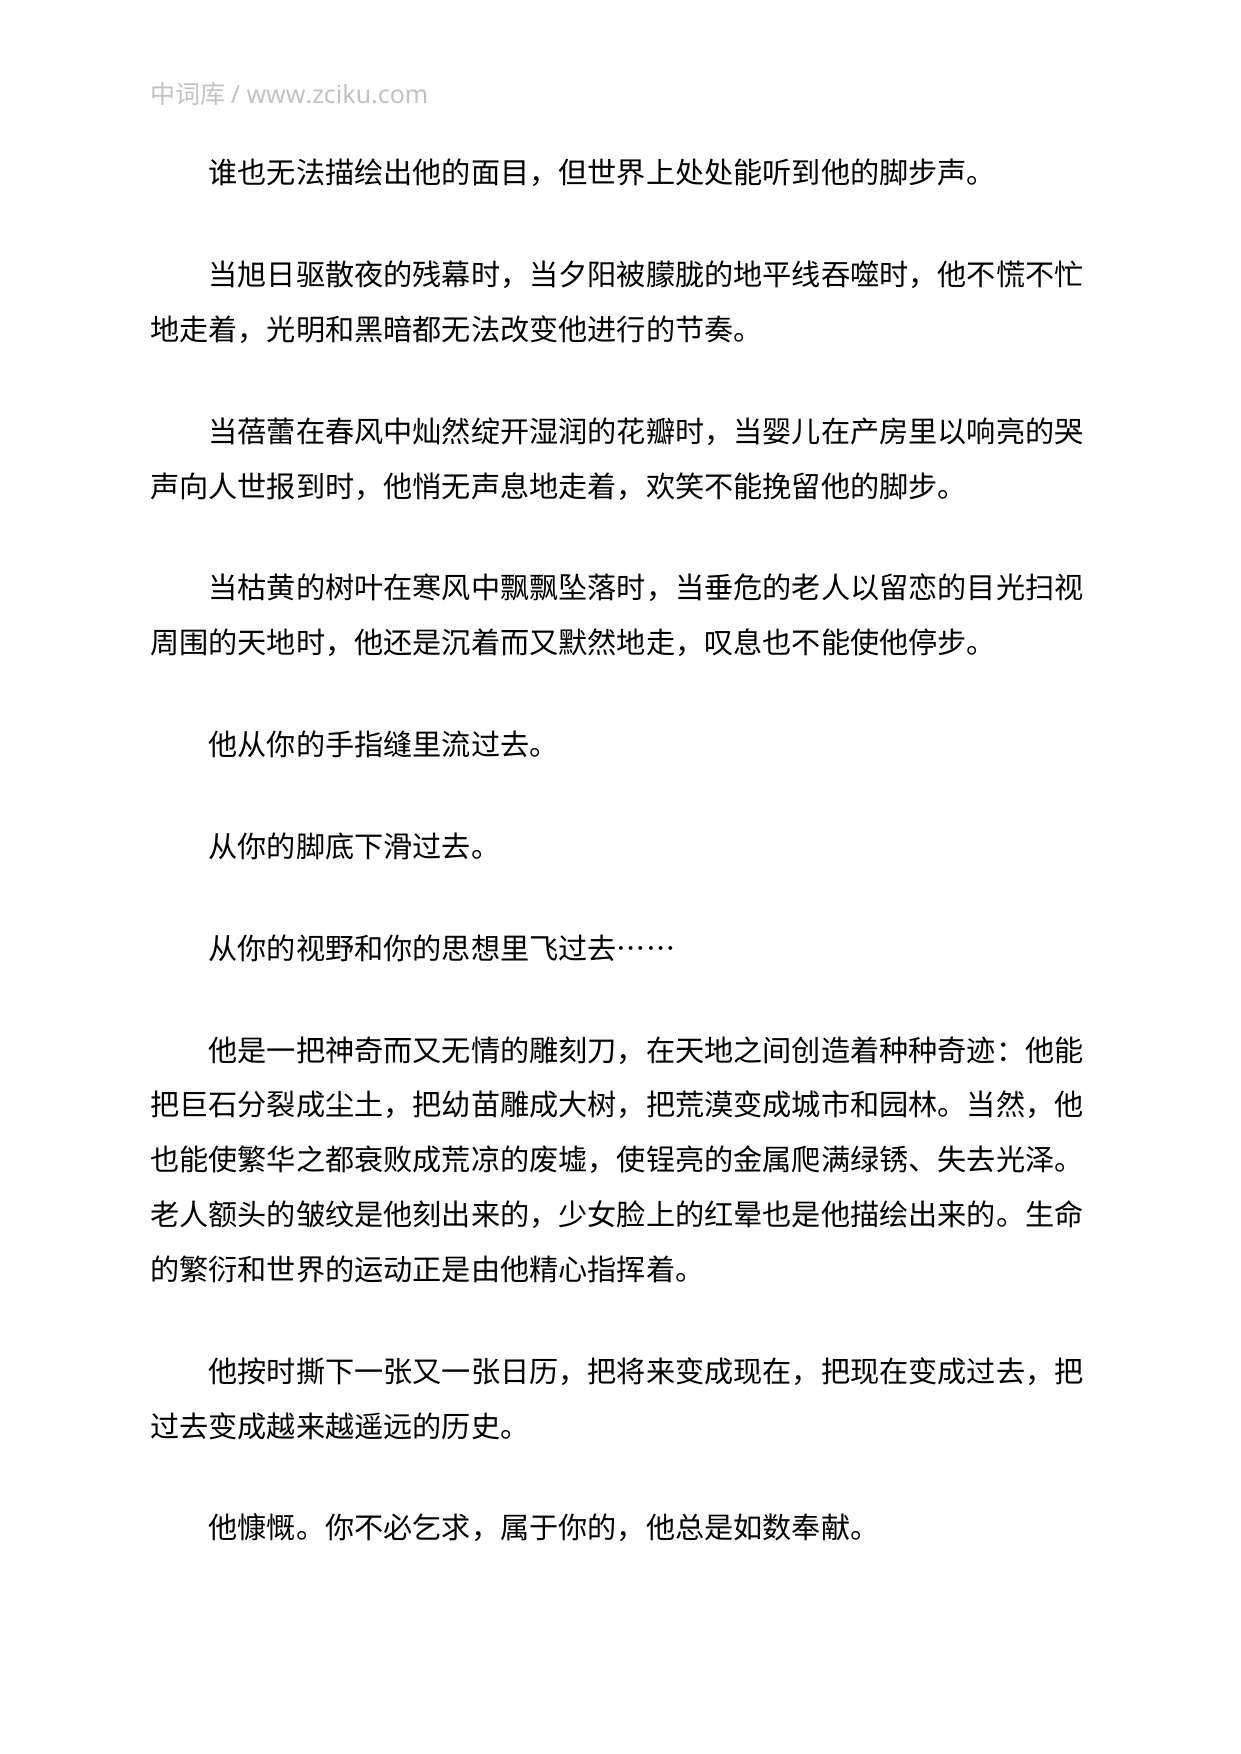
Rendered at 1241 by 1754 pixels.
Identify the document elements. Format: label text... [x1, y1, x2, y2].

text 当旭日驱散夜的残幕时，当夕阳被朦胧的地平线吞噬时，他不慌不忙地走着，光明和黑暗都无法改变他进行的节奏。 [150, 252, 1090, 349]
text 他按时撕下一张又一张日历，把将来变成现在，把现在变成过去，把过去变成越来越遥远的历史。 [150, 1348, 1090, 1446]
text 从你的视野和你的思想里飞过去…… [150, 925, 1090, 968]
text 他从你的手指缝里流过去。 [150, 722, 1090, 764]
text 谁也无法描绘出他的面目，但世界上处处能听到他的脚步声。 [150, 150, 1090, 192]
text 他是一把神奇而又无情的雕刻刀，在天地之间创造着种种奇迹：他能把巨石分裂成尘土，把幼苗雕成大树，把荒漠变成城市和园林。当然，他也能使繁华之都衰败成荒凉的废墟，使锃亮的金属爬满绿锈、失去光泽。老人额头的皱纹是他刻出来的，少女脸上的红晕也是他描绘出来的。生命的繁衍和世界的运动正是由他精心指挥着。 [150, 1027, 1090, 1289]
text 他慷慨。你不必乞求，属于你的，他总是如数奉献。 [150, 1505, 1090, 1547]
text 当蓓蕾在春风中灿然绽开湿润的花瓣时，当婴儿在产房里以响亮的哭声向人世报到时，他悄无声息地走着，欢笑不能挽留他的脚步。 [150, 408, 1090, 506]
text 当枯黄的树叶在寒风中飘飘坠落时，当垂危的老人以留恋的目光扫视周围的天地时，他还是沉着而又默然地走，叹息也不能使他停步。 [150, 565, 1090, 662]
text 从你的脚底下滑过去。 [150, 823, 1090, 866]
